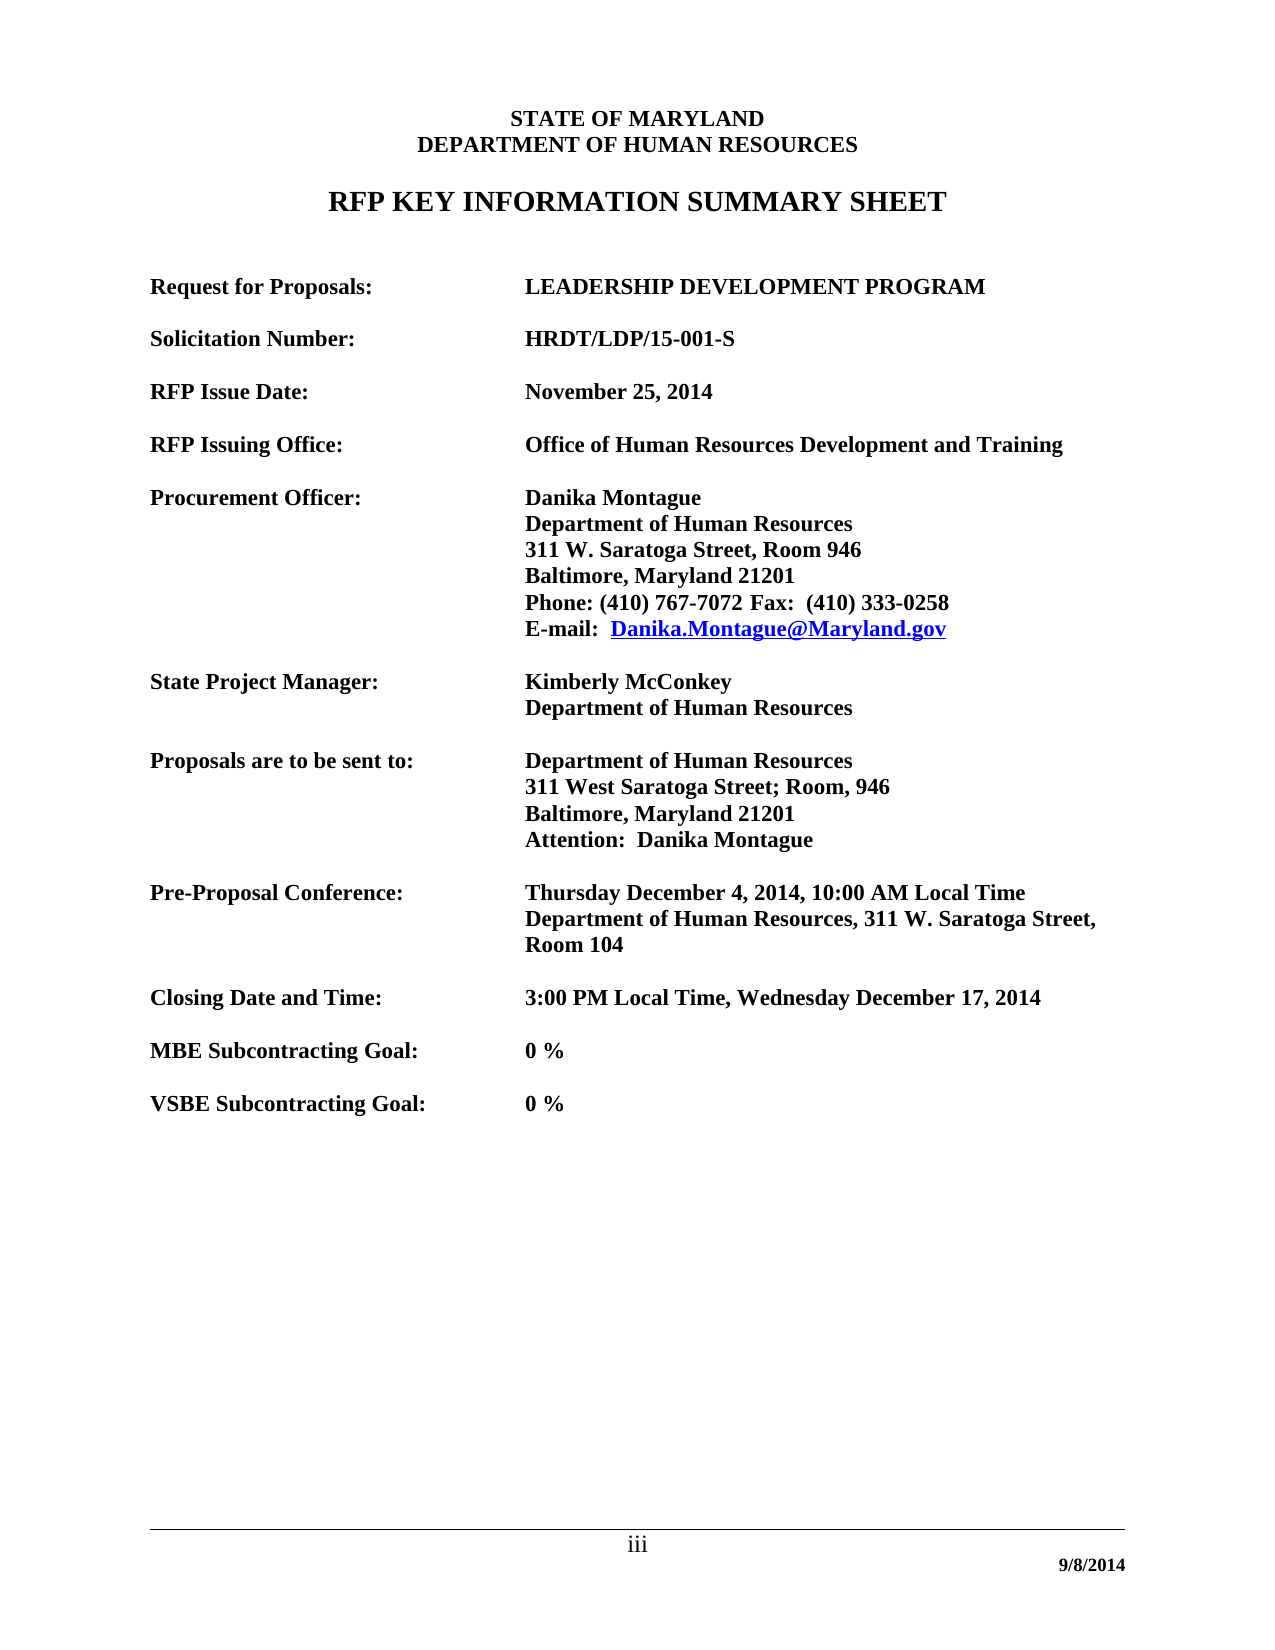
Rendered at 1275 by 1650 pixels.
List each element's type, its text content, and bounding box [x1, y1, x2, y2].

text Baltimore, Maryland 21201 [150, 563, 1125, 589]
text Procurement Officer: Danika Montague [150, 483, 1125, 510]
text DEPARTMENT OF HUMAN RESOURCES [150, 131, 1125, 158]
text Baltimore, Maryland 21201 [150, 800, 1125, 826]
subtitle STATE OF MARYLAND [150, 105, 1125, 131]
subtitle Attention: Danika Montague [525, 826, 1125, 852]
text Department of Human Resources [150, 510, 1125, 536]
text Solicitation Number: HRDT/LDP/15-001-S [150, 325, 1125, 352]
text 311 W. Saratoga Street, Room 946 [150, 536, 1125, 563]
text State Project Manager: Kimberly McConkey [150, 668, 1125, 694]
text MBE Subcontracting Goal: 0 % [150, 1037, 1125, 1063]
text Pre-Proposal Conference: Thursday December 4, 2014, 10:00 AM Local Time [150, 879, 1125, 905]
text RFP Issuing Office: Office of Human Resources Development and Training [150, 431, 1125, 457]
text E-mail: Danika.Montague@Maryland.gov [450, 615, 1125, 642]
text Department of Human Resources, 311 W. Saratoga Street, Room 104 [525, 905, 1125, 958]
text 311 West Saratoga Street; Room, 946 [150, 773, 1125, 800]
subtitle RFP Issue Date: November 25, 2014 [150, 378, 1125, 404]
text Closing Date and Time: 3:00 PM Local Time, Wednesday December 17, 2014 [150, 984, 1125, 1011]
text Phone: (410) 767-7072 Fax: (410) 333-0258 [150, 589, 1125, 615]
text RFP KEY INFORMATION SUMMARY SHEET [150, 184, 1125, 218]
text Department of Human Resources [525, 694, 1125, 721]
text Proposals are to be sent to: Department of Human Resources [150, 747, 1125, 773]
text VSBE Subcontracting Goal: 0 % [150, 1090, 1125, 1116]
subtitle Request for Proposals: LEADERSHIP DEVELOPMENT PROGRAM [150, 273, 1125, 299]
